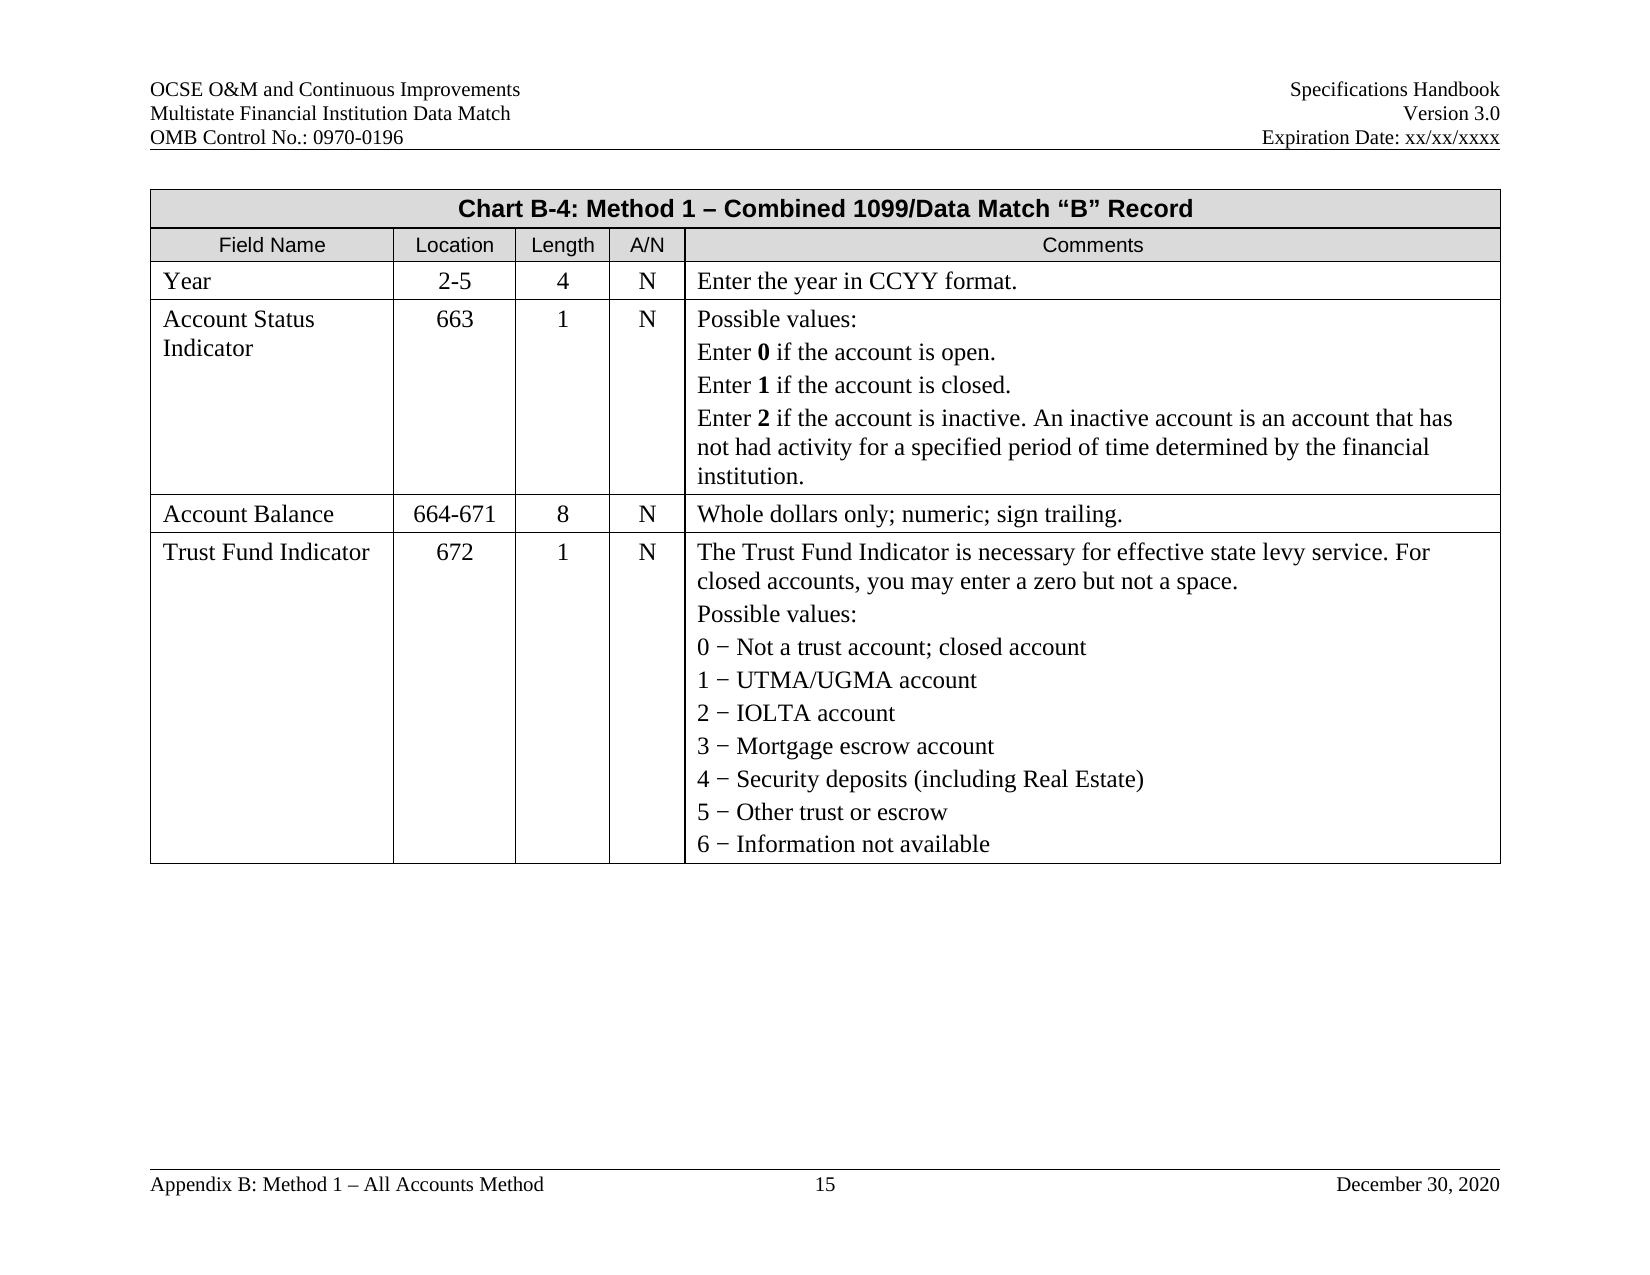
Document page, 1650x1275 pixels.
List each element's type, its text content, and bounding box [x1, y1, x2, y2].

table_cell N [610, 533, 684, 862]
table_cell 8 [516, 495, 609, 532]
table_cell Length [516, 229, 609, 261]
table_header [151, 190, 1500, 227]
table_cell A/N [610, 229, 684, 261]
table_cell 4 [516, 262, 609, 299]
table_cell Account Balance [151, 495, 393, 532]
table_cell 1 [516, 533, 609, 862]
table_cell Location [394, 229, 515, 261]
table_cell 2-5 [394, 262, 515, 299]
table_cell Comments [686, 229, 1500, 261]
table_cell Year [151, 262, 393, 299]
table_cell Possible values: Enter 0 if the account is open. Enter 1 if the account is closed. Enter 2 if the account is inactive. An inactive account is an account that has not had activity for a specified period of time determined by the financial institution. [686, 300, 1500, 494]
table_cell Enter the year in CCYY format. [686, 262, 1500, 299]
table_cell 672 [394, 533, 515, 862]
table_cell 663 [394, 300, 515, 494]
table_cell Account Status Indicator [151, 300, 393, 494]
table_cell Trust Fund Indicator [151, 533, 393, 862]
table_cell 1 [516, 300, 609, 494]
table_cell N [610, 262, 684, 299]
table_cell Field Name [151, 229, 393, 261]
table_cell N [610, 495, 684, 532]
table_cell 664-671 [394, 495, 515, 532]
table_cell N [610, 300, 684, 494]
table_cell Whole dollars only; numeric; sign trailing. [686, 495, 1500, 532]
table_cell The Trust Fund Indicator is necessary for effective state levy service. For closed accounts, you may enter a zero but not a space. Possible values: 0 − Not a trust account; closed account 1 − UTMA/UGMA account 2 − IOLTA account 3 − Mortgage escrow account 4 − Security deposits (including Real Estate) 5 − Other trust or escrow 6 − Information not available [686, 533, 1500, 862]
